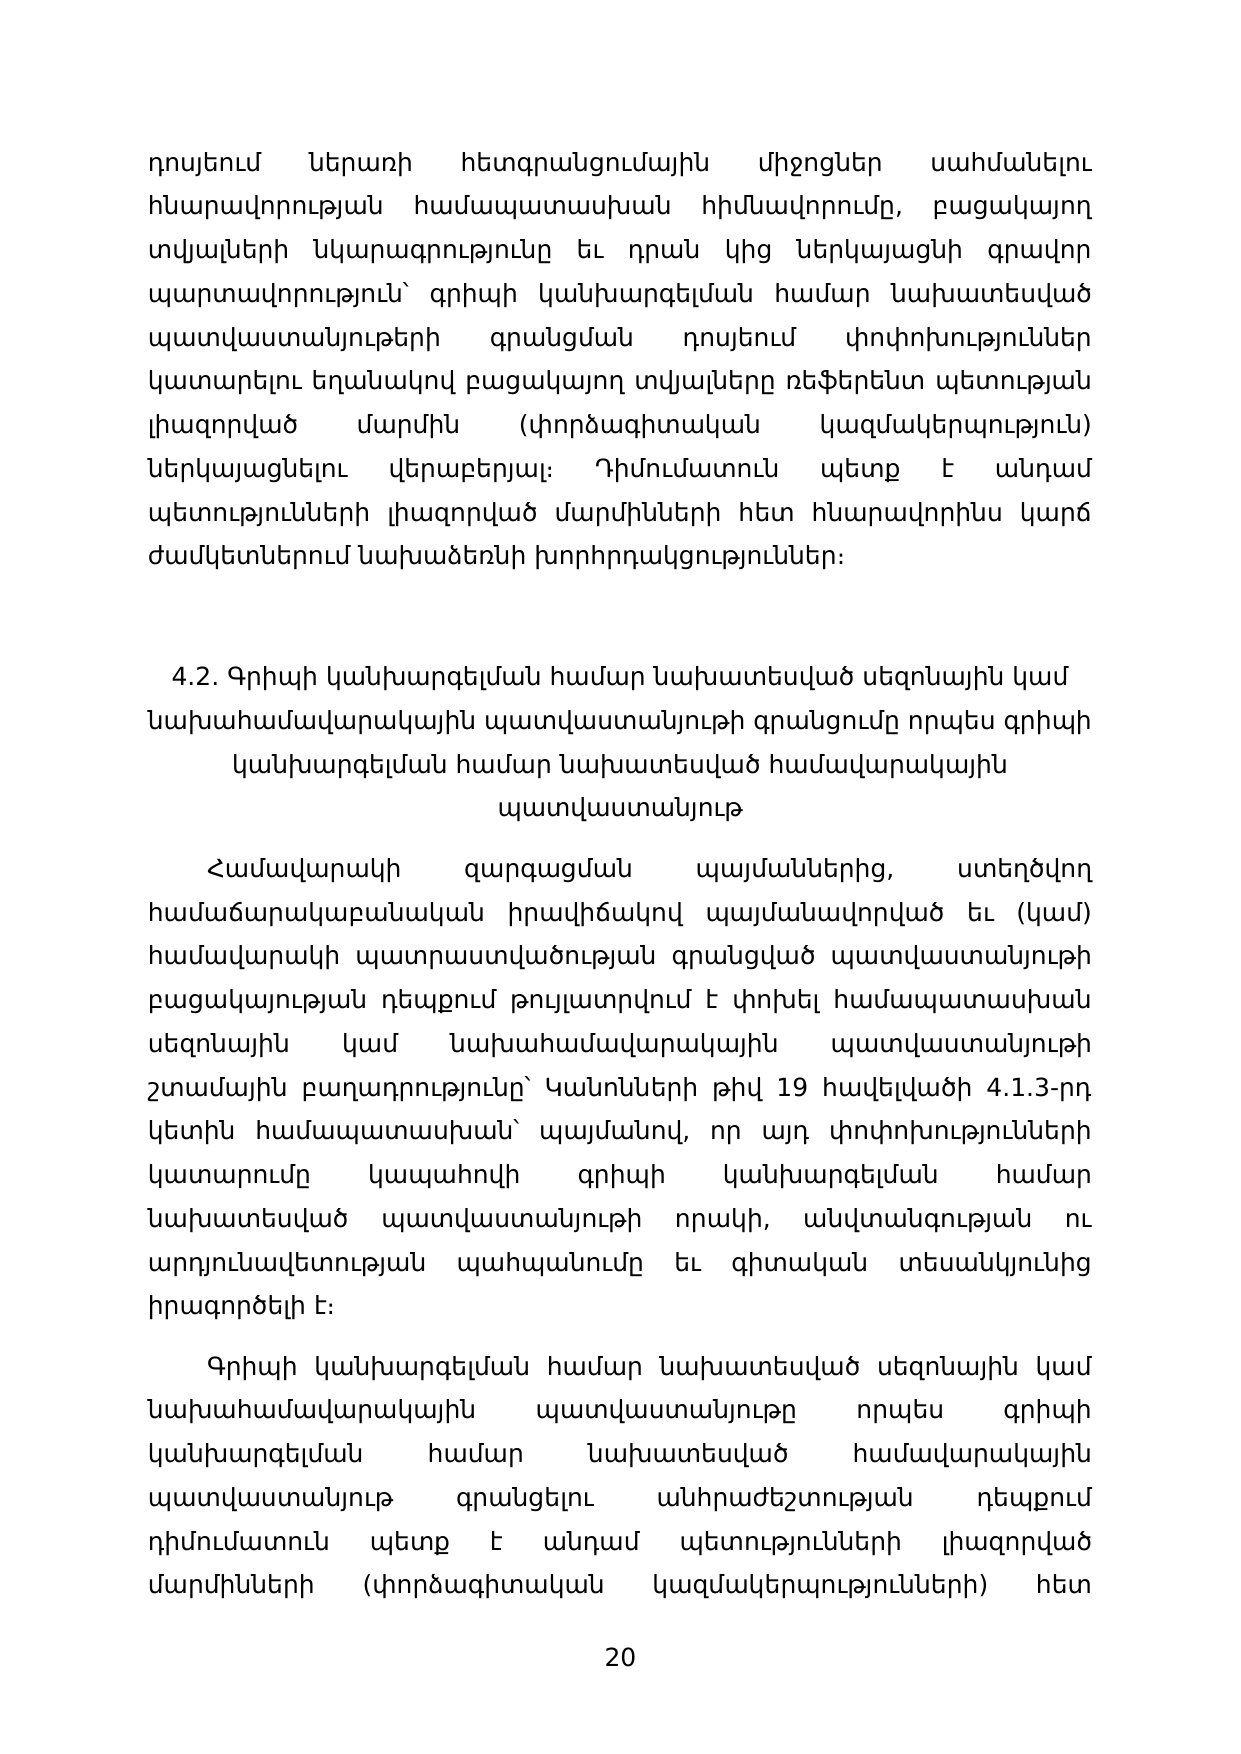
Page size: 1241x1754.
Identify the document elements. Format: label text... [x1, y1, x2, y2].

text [148, 148, 1092, 571]
text Համավարակի զարգացման պայմաններից, ստեղծվող համաճարակաբանական իրավիճակով պայմանավորված եւ (կամ) համավարակի պատրաստվածության գրանցված պատվաստանյութի բացակայության դեպքում թույլատրվում է փոխել համապատասխան սեզոնային կամ նախահամավարակային պատվաստանյութի շտամային բաղադրությունը՝ Կանոնների թիվ 19 հավելվածի 4.1.3-րդ կետին համապատասխան՝ պայմանով, որ այդ փոփոխությունների կատարումը կապահովի գրիպի կանխարգելման համար նախատեսված պատվաստանյութի որակի, անվտանգության ու արդյունավետության պահպանումը եւ գիտական տեսանկյունից իրագործելի է։ [148, 854, 1092, 1321]
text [148, 1352, 1092, 1600]
text 4.2. Գրիպի կանխարգելման համար նախատեսված սեզոնային կամ նախահամավարակային պատվաստանյութի գրանցումը որպես գրիպի կանխարգելման համար նախատեսված համավարակային պատվաստանյութ [148, 662, 1092, 823]
